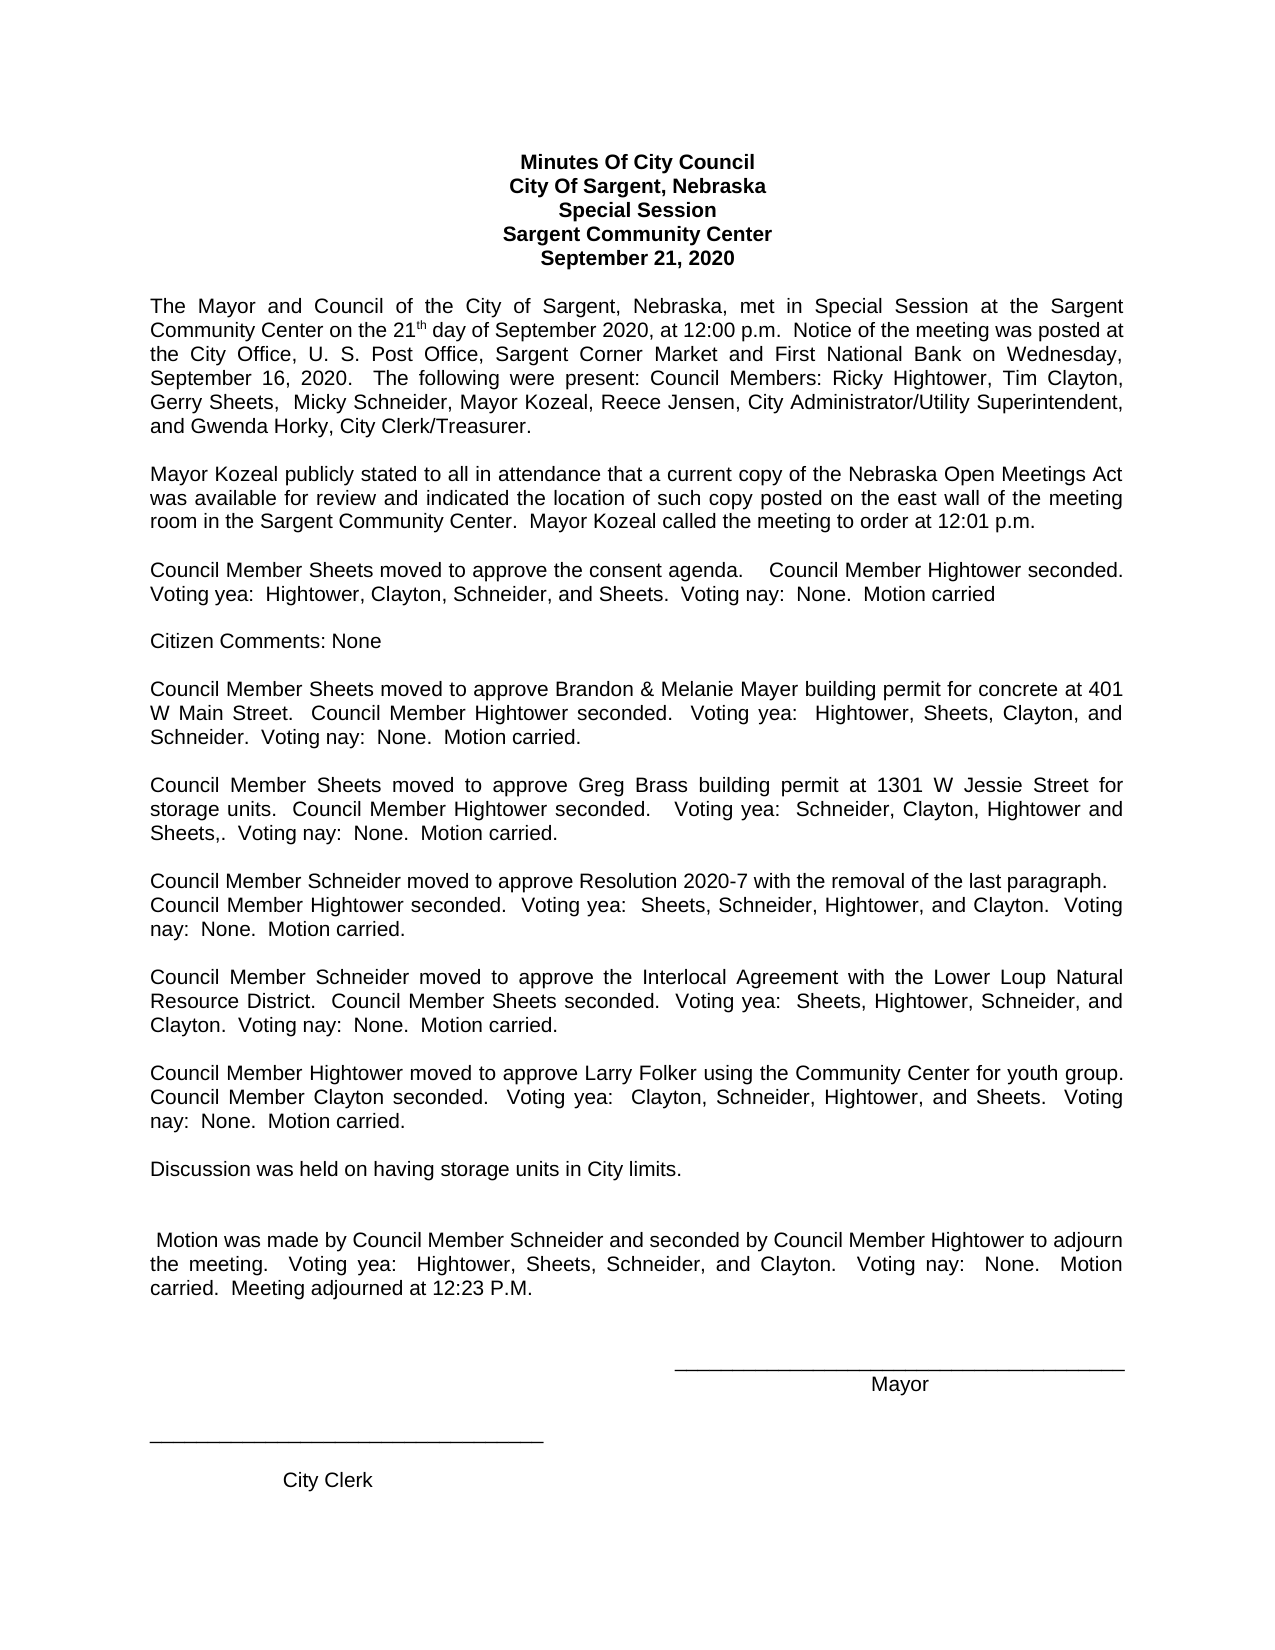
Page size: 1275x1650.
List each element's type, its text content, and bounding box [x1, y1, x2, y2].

title Minutes Of City Council [150, 150, 1125, 174]
text Council Member Sheets moved to approve the consent agenda. Council Member Hightower seconded. Voting yea: Hightower, Clayton, Schneider, and Sheets. Voting nay: None. Motion carried [150, 557, 1125, 605]
text Council Member Sheets moved to approve Greg Brass building permit at 1301 W Jessie Street for storage units. Council Member Hightower seconded. Voting yea: Schneider, Clayton, Hightower and Sheets,. Voting nay: None. Motion carried. [150, 773, 1125, 845]
text Citizen Comments: None [150, 629, 1125, 653]
text City Clerk [150, 1468, 1125, 1492]
text Motion was made by Council Member Schneider and seconded by Council Member Hightower to adjourn the meeting. Voting yea: Hightower, Sheets, Schneider, and Clayton. Voting nay: None. Motion carried. Meeting adjourned at 12:23 P.M. [150, 1228, 1125, 1300]
text Discussion was held on having storage units in City limits. [150, 1156, 1125, 1180]
text Council Member Hightower moved to approve Larry Folker using the Community Center for youth group. Council Member Clayton seconded. Voting yea: Clayton, Schneider, Hightower, and Sheets. Voting nay: None. Motion carried. [150, 1061, 1125, 1132]
text The Mayor and Council of the City of Sargent, Nebraska, met in Special Session at the Sargent Community Center on the 21th day of September 2020, at 12:00 p.m. Notice of the meeting was posted at the City Office, U. S. Post Office, Sargent Corner Market and First National Bank on Wednesday, September 16, 2020. The following were present: Council Members: Ricky Hightower, Tim Clayton, Gerry Sheets, Micky Schneider, Mayor Kozeal, Reece Jensen, City Administrator/Utility Superintendent, and Gwenda Horky, City Clerk/Treasurer. [150, 294, 1125, 437]
text Council Member Schneider moved to approve the Interlocal Agreement with the Lower Loup Natural Resource District. Council Member Sheets seconded. Voting yea: Sheets, Hightower, Schneider, and Clayton. Voting nay: None. Motion carried. [150, 965, 1125, 1037]
text Mayor [150, 1372, 1125, 1396]
text City Of Sargent, Nebraska [150, 174, 1125, 198]
text Sargent Community Center [150, 222, 1125, 246]
text Council Member Hightower seconded. Voting yea: Sheets, Schneider, Hightower, and Clayton. Voting nay: None. Motion carried. [150, 893, 1125, 941]
text Mayor Kozeal publicly stated to all in attendance that a current copy of the Nebraska Open Meetings Act was available for review and indicated the location of such copy posted on the east wall of the meeting room in the Sargent Community Center. Mayor Kozeal called the meeting to order at 12:01 p.m. [150, 461, 1125, 533]
text __________________________________ [150, 1420, 1125, 1444]
text September 21, 2020 [150, 246, 1125, 270]
text Council Member Sheets moved to approve Brandon & Melanie Mayer building permit for concrete at 401 W Main Street. Council Member Hightower seconded. Voting yea: Hightower, Sheets, Clayton, and Schneider. Voting nay: None. Motion carried. [150, 677, 1125, 749]
text Council Member Schneider moved to approve Resolution 2020-7 with the removal of the last paragraph. [150, 869, 1125, 893]
text Special Session [150, 198, 1125, 222]
